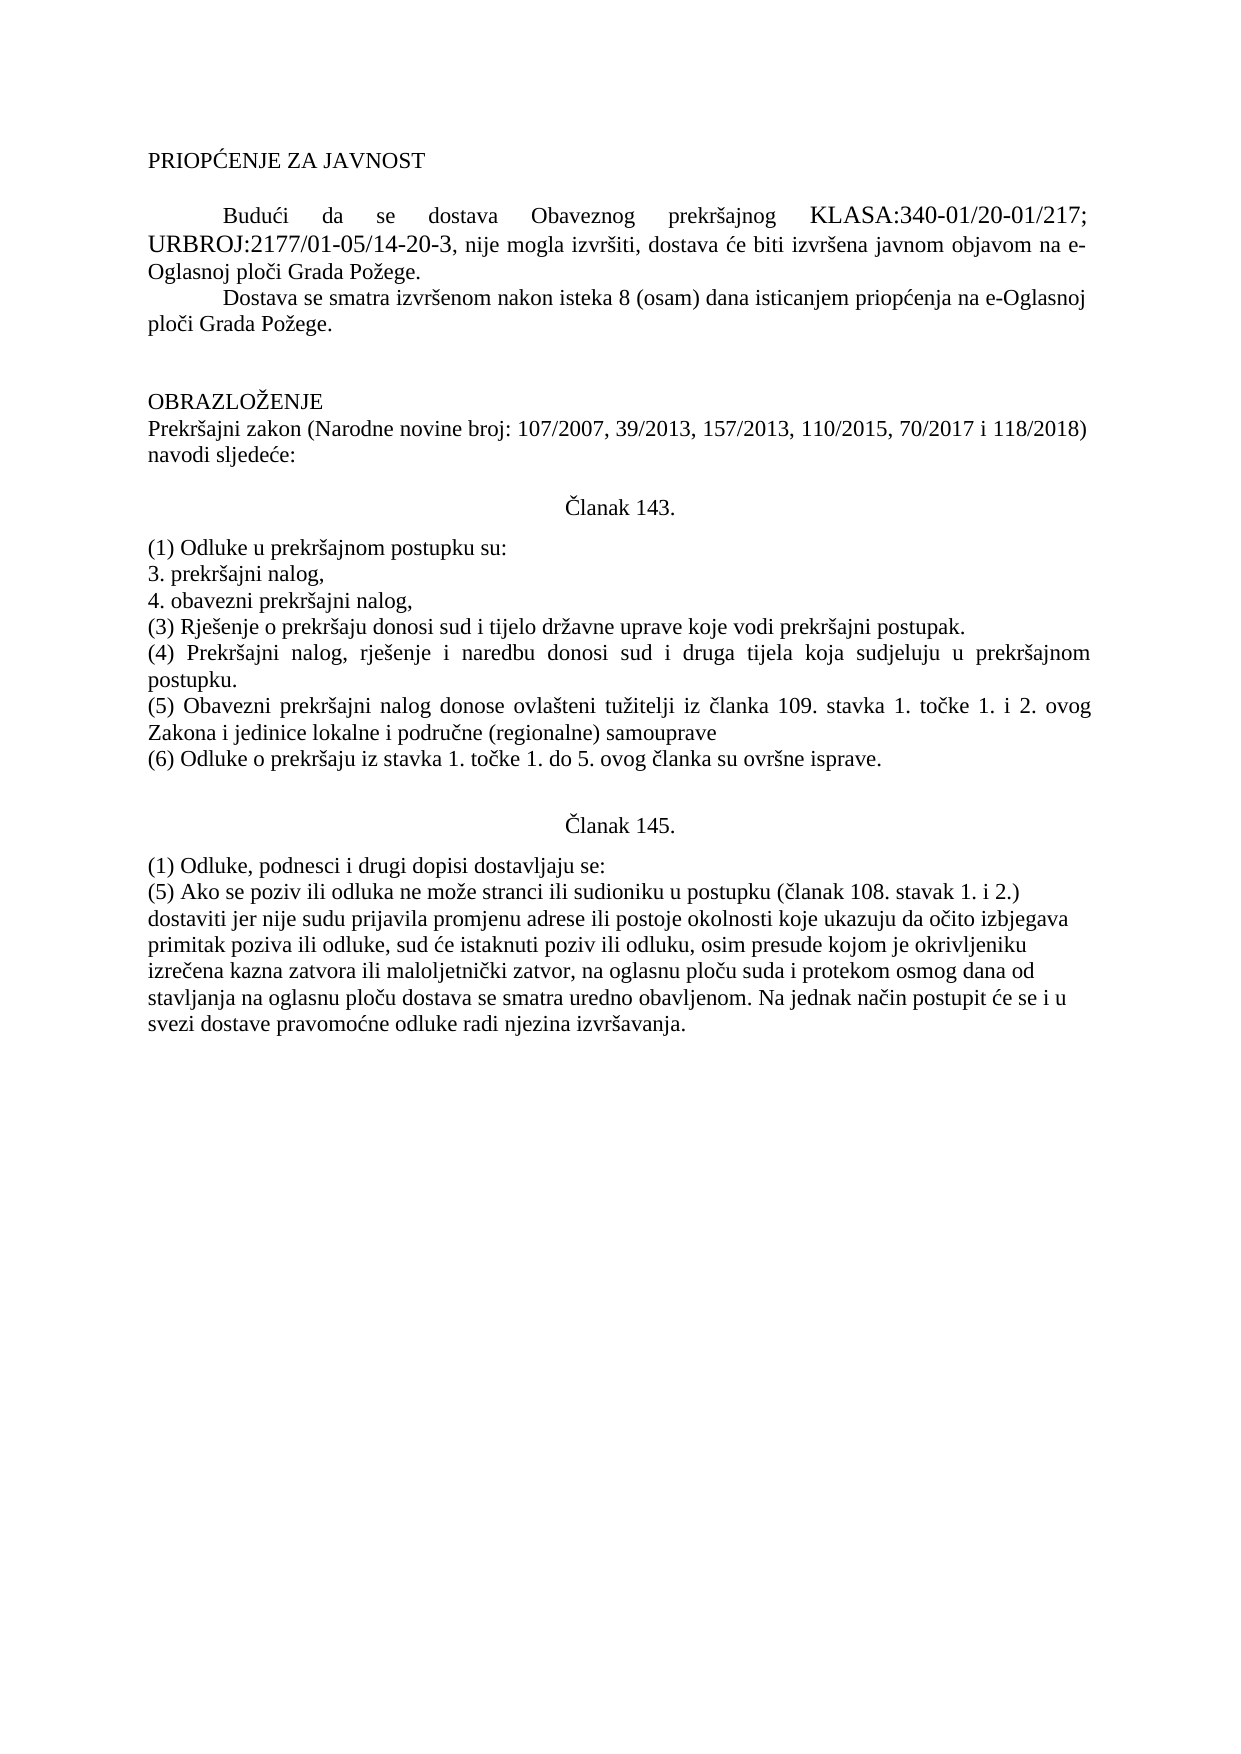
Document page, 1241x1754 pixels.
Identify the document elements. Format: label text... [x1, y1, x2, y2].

text (1) Odluke, podnesci i drugi dopisi dostavljaju se: (5) Ako se poziv ili odluka ne može stranci ili sudioniku u postupku (članak 108. stavak 1. i 2.) dostaviti jer nije sudu prijavila promjenu adrese ili postoje okolnosti koje ukazuju da očito izbjegava primitak poziva ili odluke, sud će istaknuti poziv ili odluku, osim presude kojom je okrivljeniku izrečena kazna zatvora ili maloljetnički zatvor, na oglasnu ploču suda i protekom osmog dana od stavljanja na oglasnu ploču dostava se smatra uredno obavljenom. Na jednak način postupit će se i u svezi dostave pravomoćne odluke radi njezina izvršavanja. [148, 852, 1093, 1037]
text Dostava se smatra izvršenom nakon isteka 8 (osam) dana isticanjem priopćenja na e-Oglasnoj ploči Grada Požege. [148, 284, 1087, 337]
text (1) Odluke u prekršajnom postupku su: [148, 534, 1093, 560]
text Članak 143. [148, 494, 1093, 520]
text 4. obavezni prekršajni nalog, [148, 587, 1093, 613]
text (3) Rješenje o prekršaju donosi sud i tijelo državne uprave koje vodi prekršajni postupak. [148, 613, 1093, 639]
text (5) Obavezni prekršajni nalog donose ovlašteni tužitelji iz članka 109. stavka 1. točke 1. i 2. ovog Zakona i jedinice lokalne i područne (regionalne) samouprave [148, 692, 1093, 745]
text (4) Prekršajni nalog, rješenje i naredbu donosi sud i druga tijela koja sudjeluju u prekršajnom postupku. [148, 639, 1093, 692]
text Budući da se dostava Obaveznog prekršajnog KLASA:340-01/20-01/217; URBROJ:2177/01-05/14-20-3, nije mogla izvršiti, dostava će biti izvršena javnom objavom na e-Oglasnoj ploči Grada Požege. [148, 200, 1087, 284]
text Članak 145. [148, 812, 1093, 838]
text (6) Odluke o prekršaju iz stavka 1. točke 1. do 5. ovog članka su ovršne isprave. [148, 745, 1093, 771]
text OBRAZLOŽENJE [148, 388, 1087, 414]
text 3. prekršajni nalog, [148, 560, 1093, 587]
text Prekršajni zakon (Narodne novine broj: 107/2007, 39/2013, 157/2013, 110/2015, 70/2017 i 118/2018) navodi sljedeće: [148, 414, 1087, 467]
text PRIOPĆENJE ZA JAVNOST [148, 148, 1087, 174]
